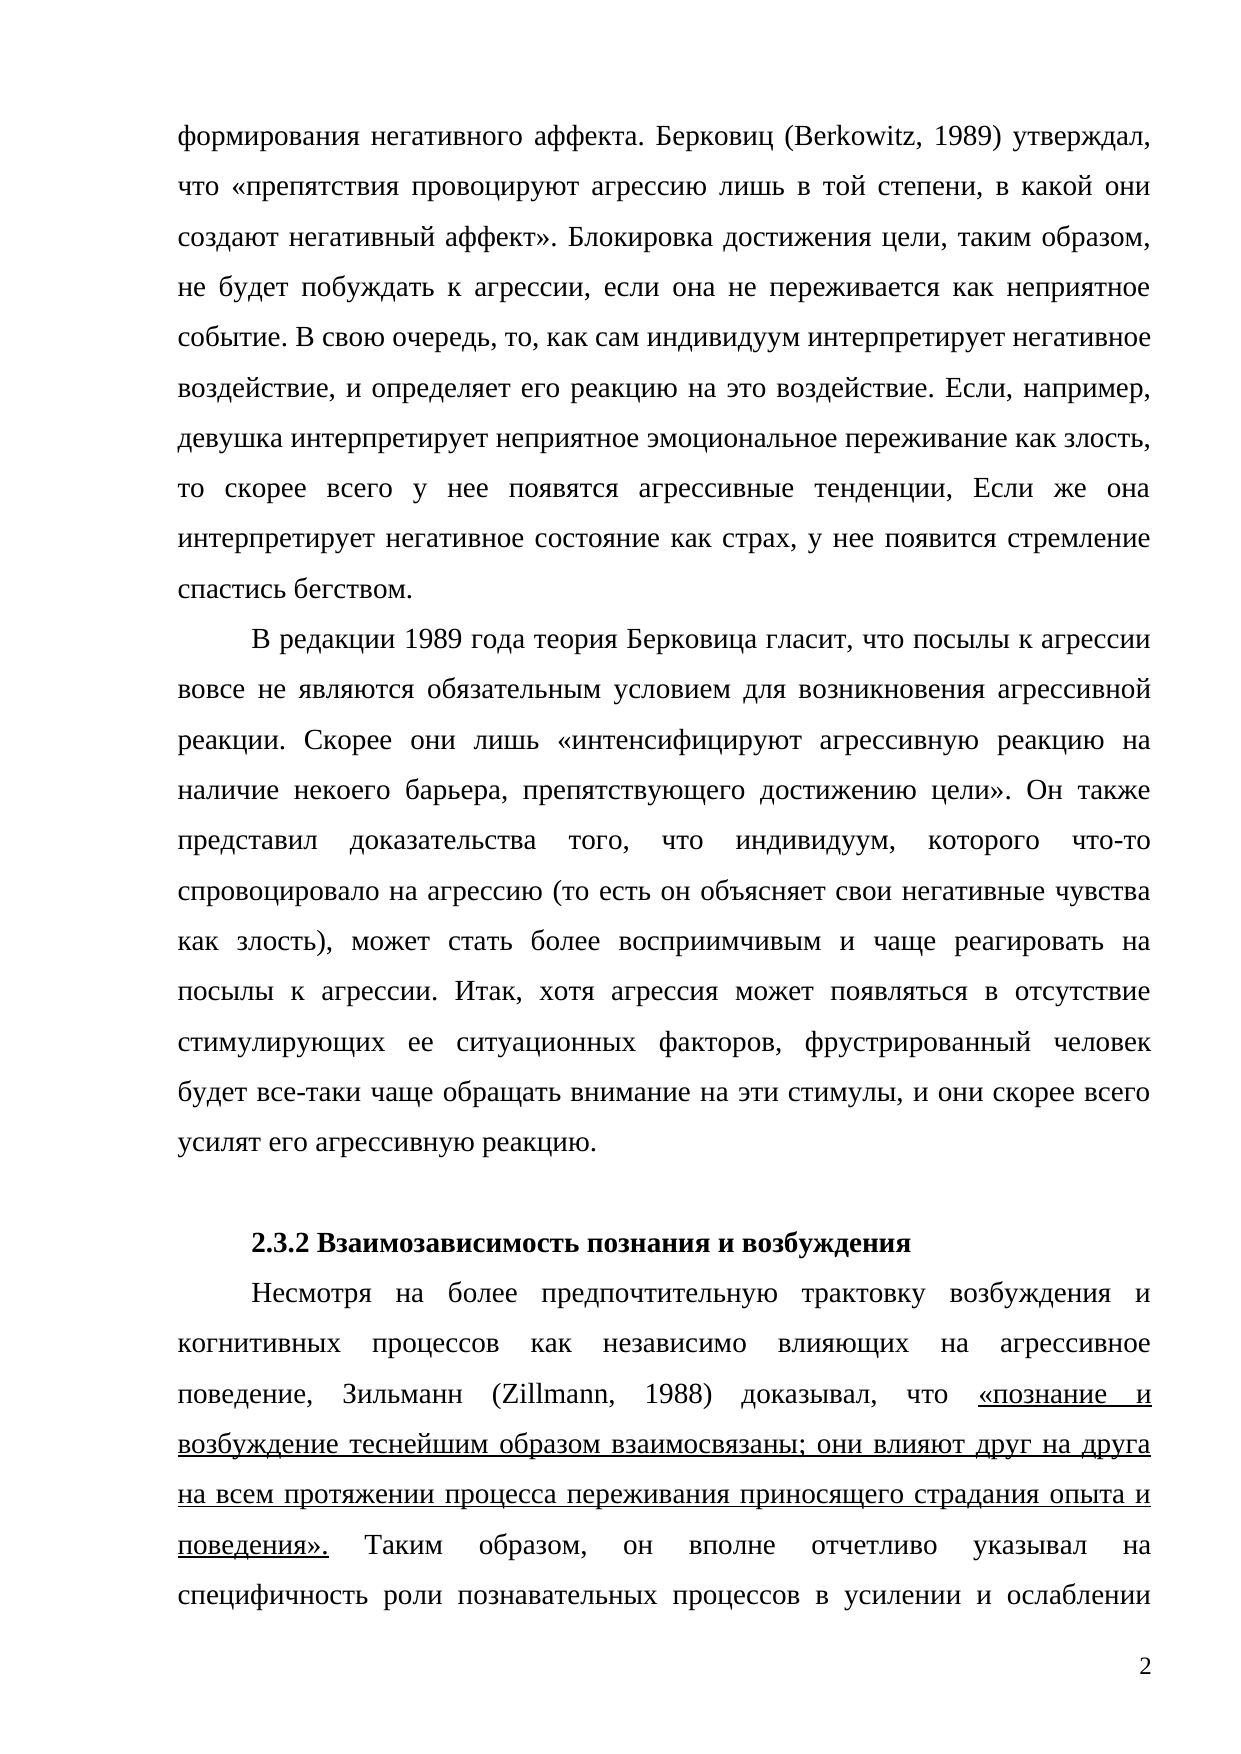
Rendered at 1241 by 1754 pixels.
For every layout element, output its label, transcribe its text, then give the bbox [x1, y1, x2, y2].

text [177, 118, 1152, 604]
text В редакции 1989 года теория Берковица гласит, что посылы к агрессии вовсе не являются обязательным условием для возникновения агрессивной реакции. Скорее они лишь «интенсифицируют агрессивную реакцию на наличие некоего барьера, препятствующего достижению цели». Он также представил доказательства того, что индивидуум, которого что-то спровоцировало на агрессию (то есть он объясняет свои негативные чувства как злость), может стать более восприимчивым и чаще реагировать на посылы к агрессии. Итак, хотя агрессия может появляться в отсутствие стимулирующих ее ситуационных факторов, фрустрированный человек будет все-таки чаще обращать внимание на эти стимулы, и они скорее всего усилят его агрессивную реакцию. [177, 621, 1152, 1158]
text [177, 1275, 1152, 1611]
text 2.3.2 Взаимозависимость познания и возбуждения [177, 1225, 1152, 1258]
